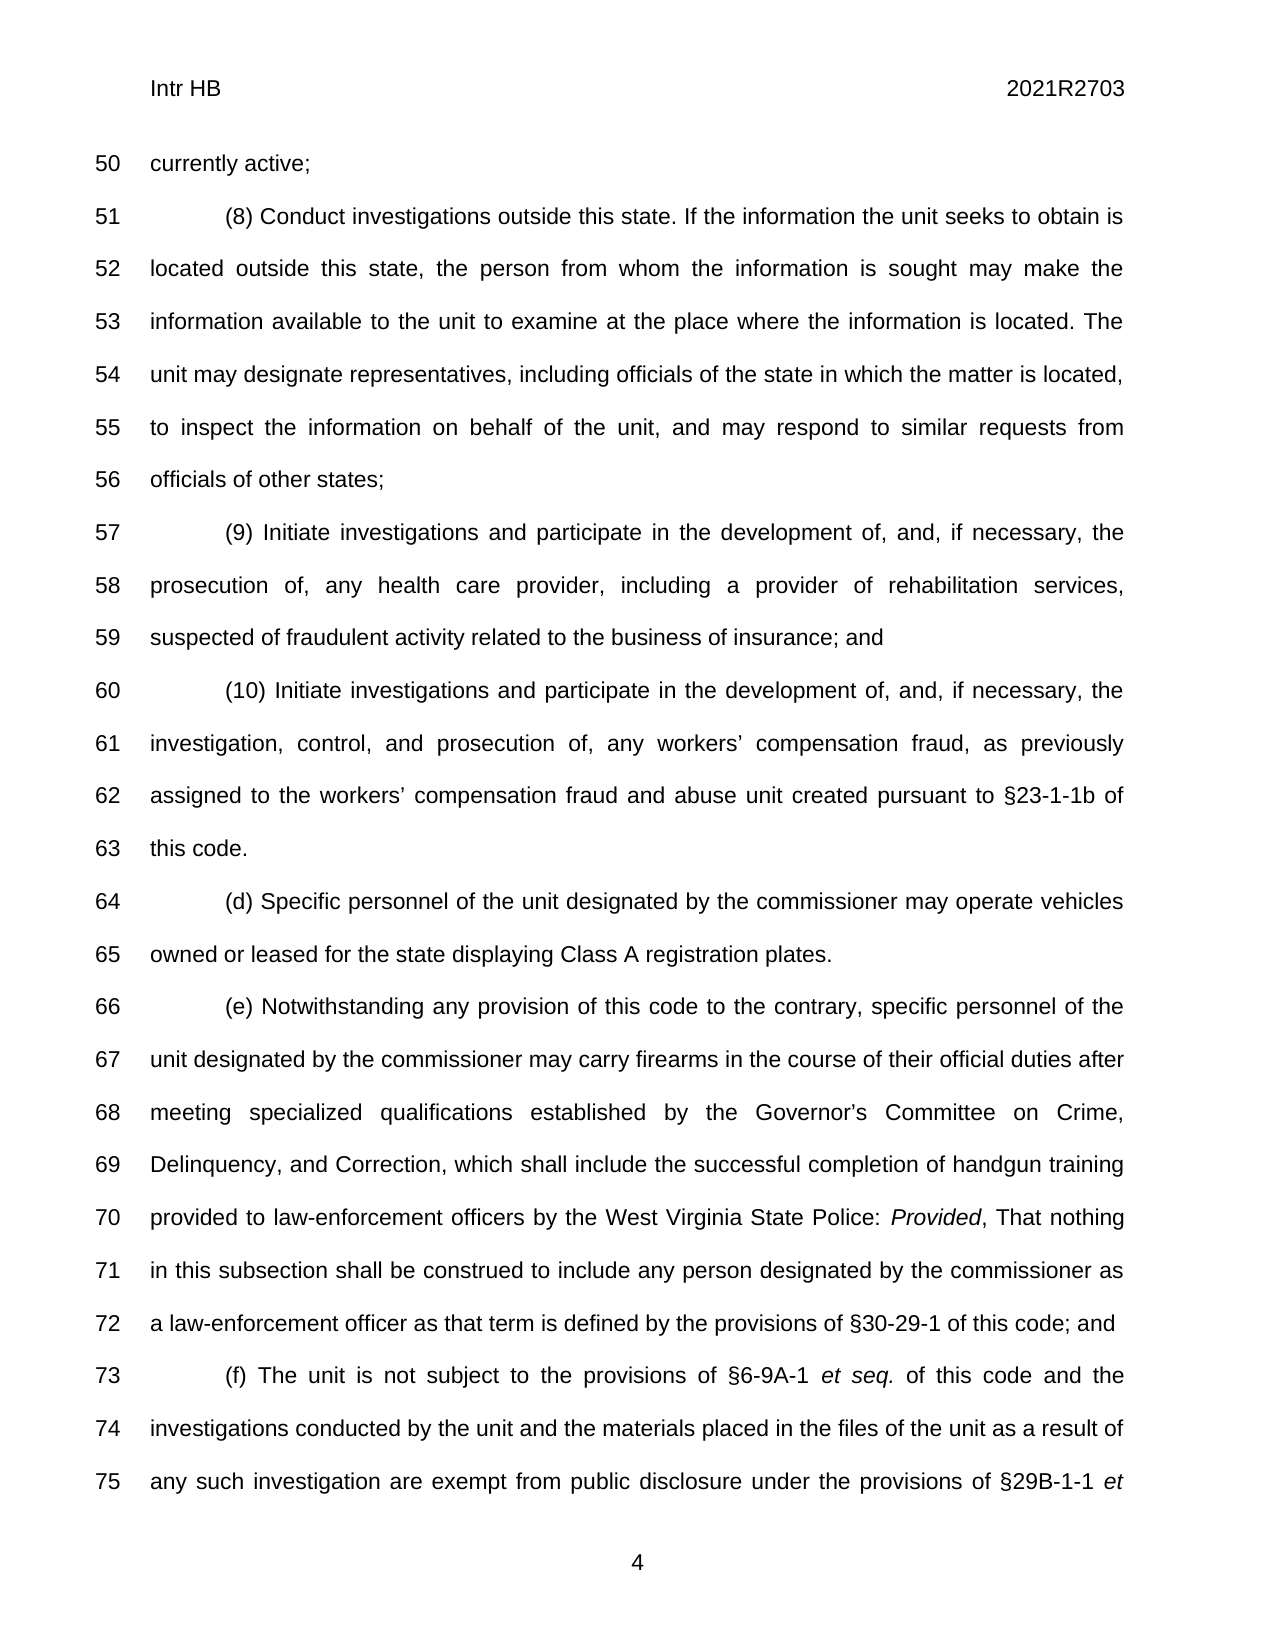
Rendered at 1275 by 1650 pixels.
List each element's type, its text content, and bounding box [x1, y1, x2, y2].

text (9) Initiate investigations and participate in the development of, and, if necessary, the prosecution of, any health care provider, including a provider of rehabilitation services, suspected of fraudulent activity related to the business of insurance; and [150, 519, 1125, 651]
text (8) Conduct investigations outside this state. If the information the unit seeks to obtain is located outside this state, the person from whom the information is sought may make the information available to the unit to examine at the place where the information is located. The unit may designate representatives, including officials of the state in which the matter is located, to inspect the information on behalf of the unit, and may respond to similar requests from officials of other states; [150, 203, 1125, 493]
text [150, 1362, 1125, 1494]
text (d) Specific personnel of the unit designated by the commissioner may operate vehicles owned or leased for the state displaying Class A registration plates. [150, 888, 1125, 967]
text (10) Initiate investigations and participate in the development of, and, if necessary, the investigation, control, and prosecution of, any workers’ compensation fraud, as previously assigned to the workers’ compensation fraud and abuse unit created pursuant to §23-1-1b of this code. [150, 677, 1125, 862]
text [150, 150, 1125, 176]
text (e) Notwithstanding any provision of this code to the contrary, specific personnel of the unit designated by the commissioner may carry firearms in the course of their official duties after meeting specialized qualifications established by the Governor’s Committee on Crime, Delinquency, and Correction, which shall include the successful completion of handgun training provided to law-enforcement officers by the West Virginia State Police: Provided, That nothing in this subsection shall be construed to include any person designated by the commissioner as a law-enforcement officer as that term is defined by the provisions of §30-29-1 of this code; and [150, 993, 1125, 1336]
